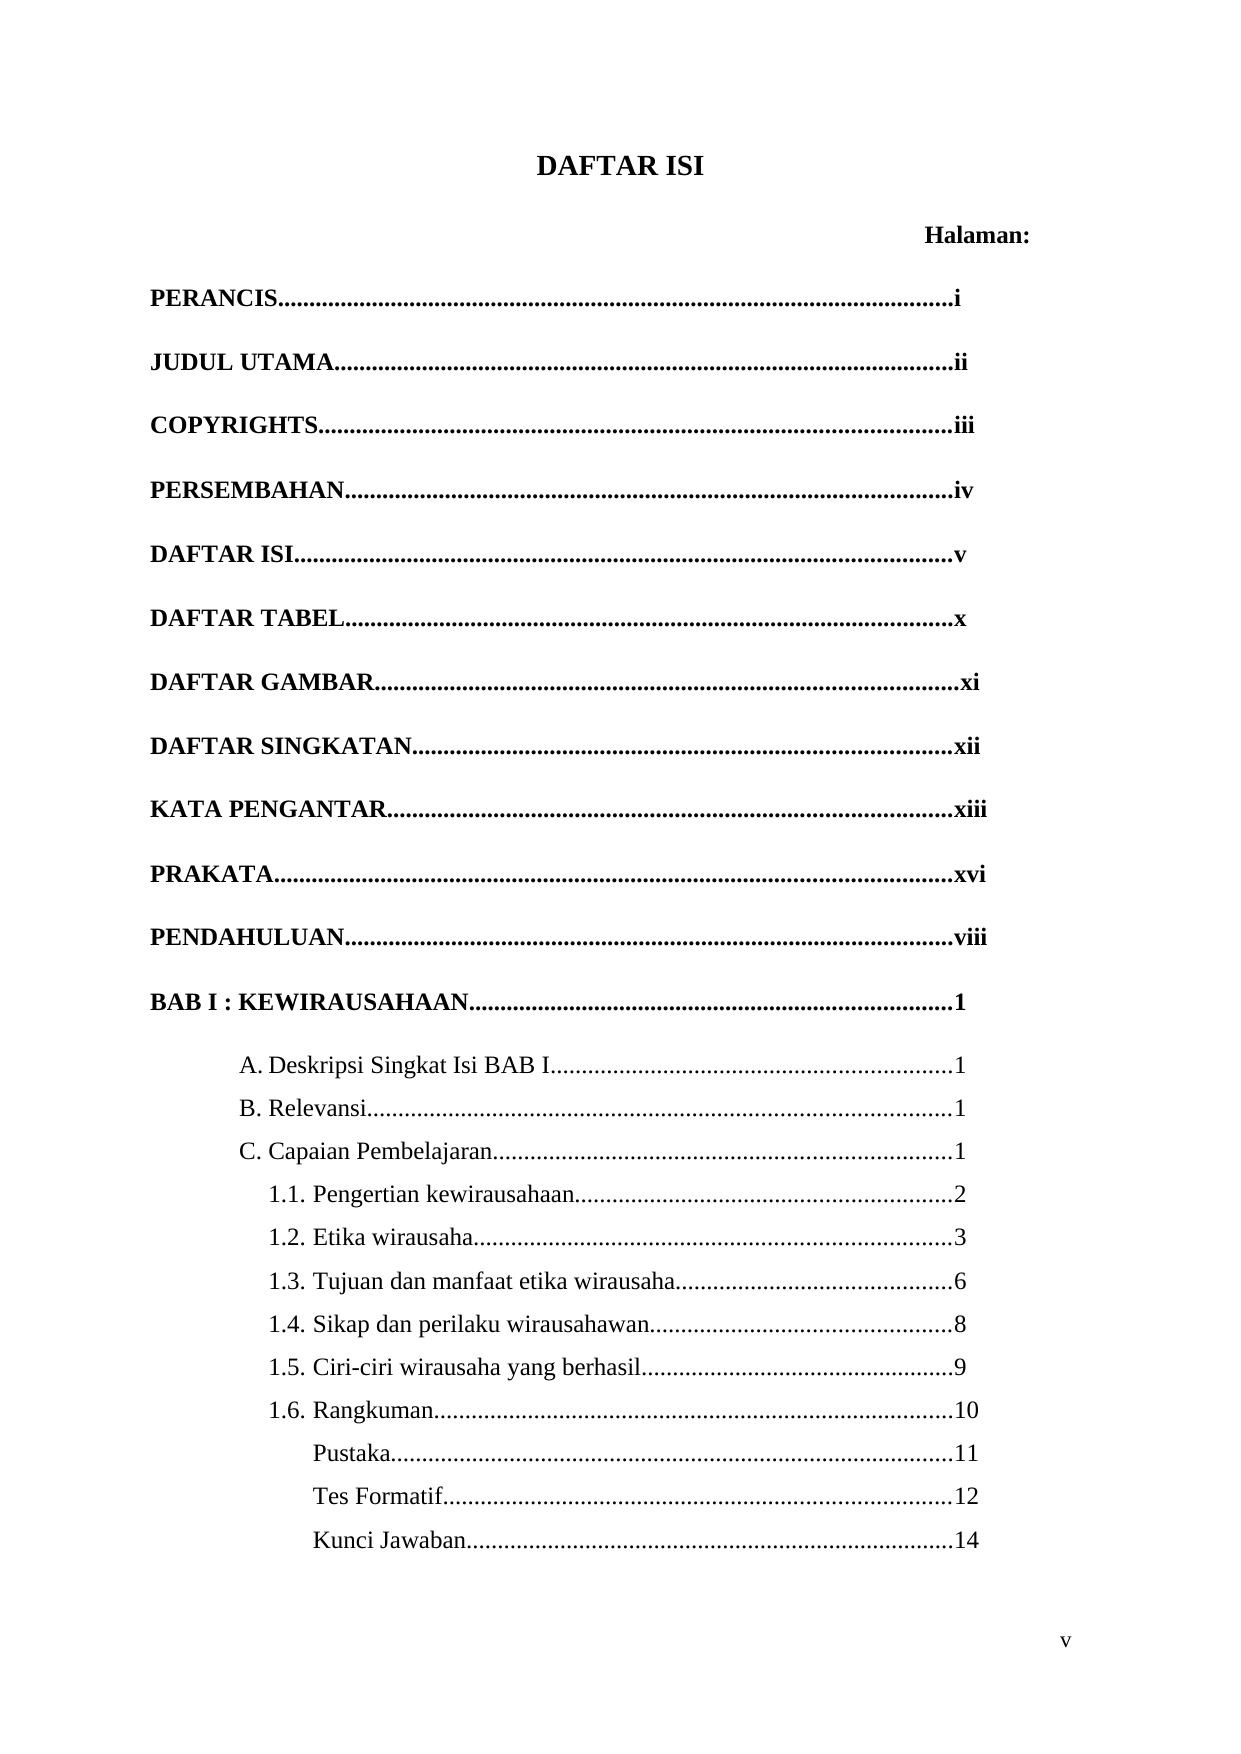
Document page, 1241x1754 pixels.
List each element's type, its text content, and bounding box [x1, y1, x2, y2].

subtitle DAFTAR TABEL x [150, 603, 1121, 631]
list Rangkuman 10 [268, 1395, 1121, 1424]
subtitle KATA PENGANTAR xiii [150, 794, 1121, 823]
list Etika wirausaha 3 [268, 1222, 1121, 1251]
text Pustaka 11 [313, 1438, 1121, 1467]
subtitle DAFTAR ISI v [150, 539, 1121, 567]
list Sikap dan perilaku wirausahawan 8 [268, 1309, 1121, 1337]
subtitle DAFTAR ISI [190, 148, 1051, 182]
subtitle PERSEMBAHAN iv [150, 475, 1121, 503]
list Ciri-ciri wirausaha yang berhasil 9 [268, 1352, 1121, 1381]
subtitle COPYRIGHTS iii [150, 411, 1121, 439]
subtitle Halaman: PERANCIS i [150, 220, 1031, 312]
subtitle DAFTAR GAMBAR xi [150, 667, 1121, 695]
list Tujuan dan manfaat etika wirausaha 6 [268, 1266, 1121, 1294]
text Tes Formatif 12 [313, 1481, 1121, 1510]
list Pengertian kewirausahaan 2 [268, 1179, 1121, 1208]
list Deskripsi Singkat Isi BAB I 1 [239, 1050, 1121, 1079]
text Kunci Jawaban 14 [313, 1525, 1121, 1553]
list Relevansi 1 [239, 1093, 1121, 1122]
subtitle DAFTAR SINGKATAN xii [150, 731, 1121, 759]
subtitle JUDUL UTAMA ii [150, 347, 1121, 376]
subtitle BAB I : KEWIRAUSAHAAN 1 [150, 987, 1121, 1015]
subtitle PRAKATA xvi [150, 859, 1121, 887]
subtitle PENDAHULUAN viii [150, 922, 1121, 951]
list Capaian Pembelajaran 1 [239, 1136, 1121, 1165]
